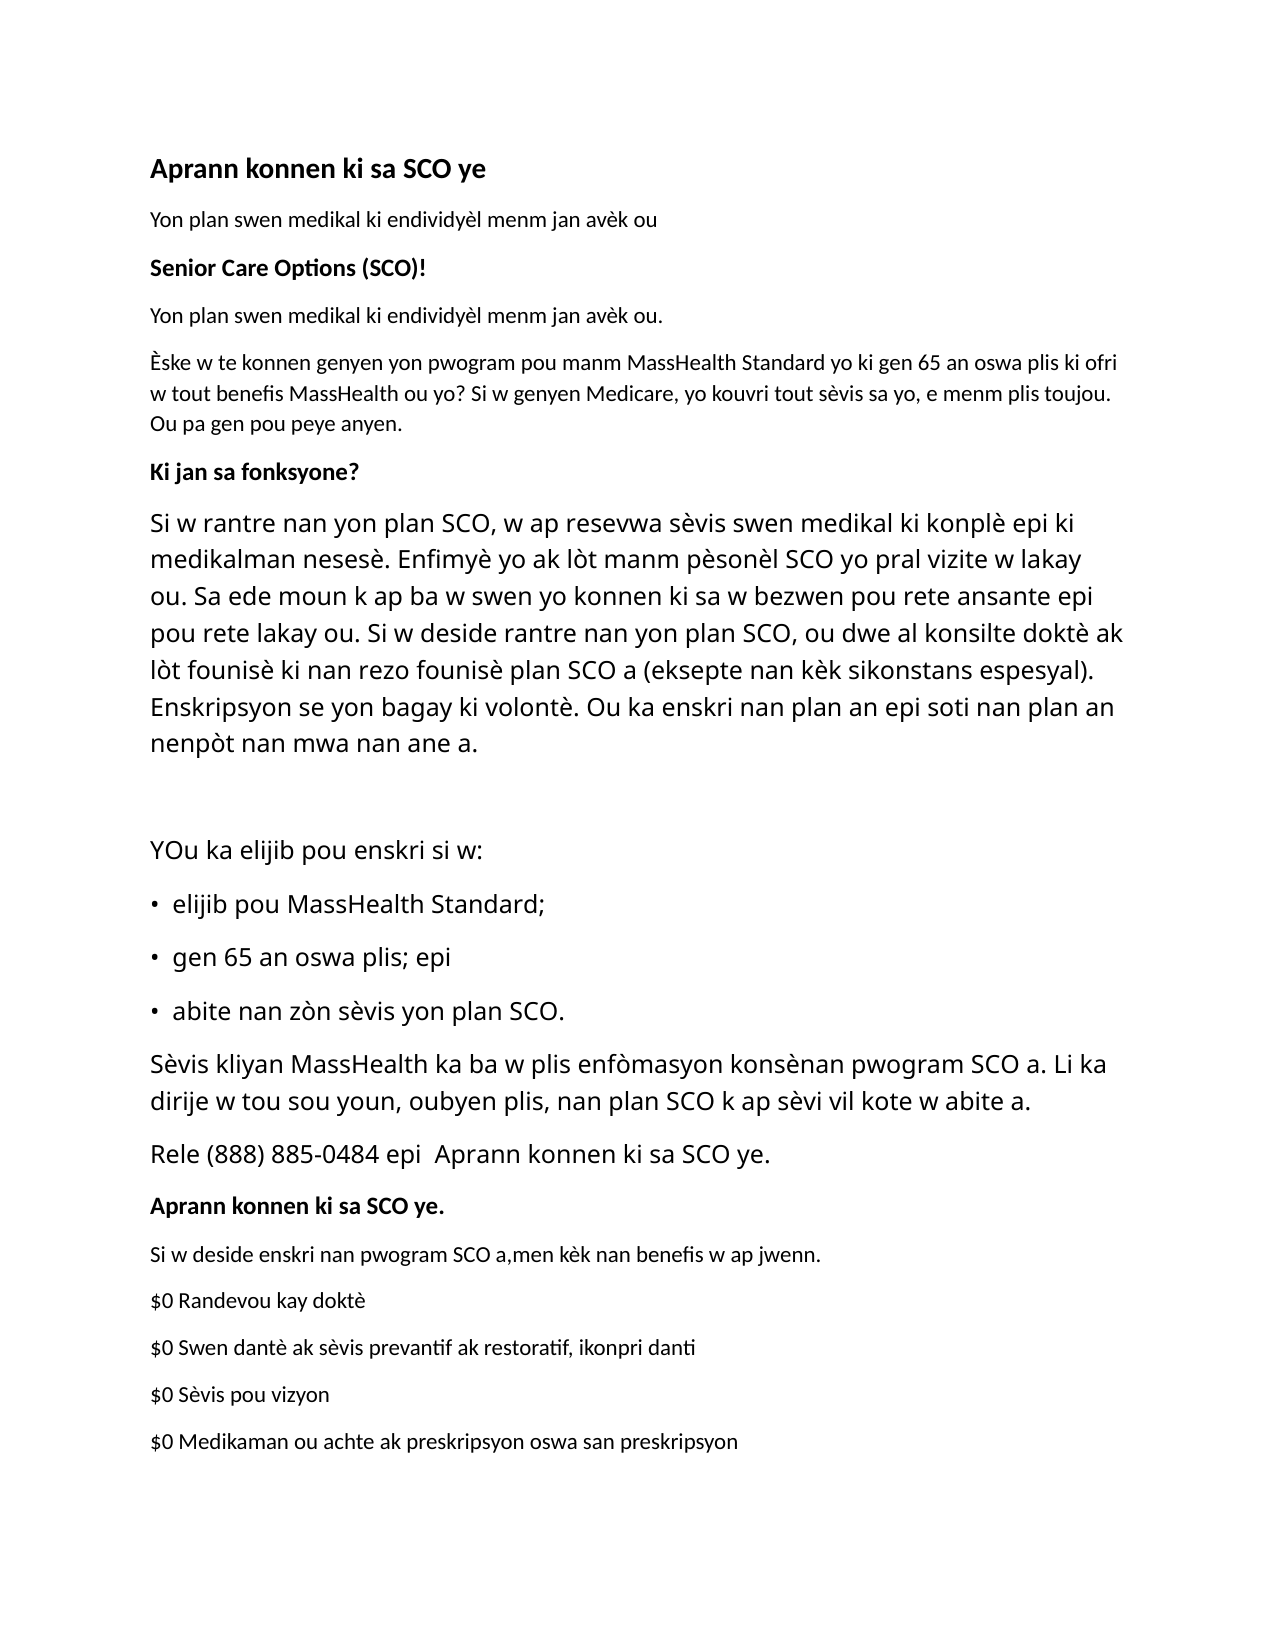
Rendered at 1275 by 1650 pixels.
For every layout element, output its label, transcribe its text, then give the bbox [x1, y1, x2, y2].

text Yon plan swen medikal ki endividyèl menm jan avèk ou. [150, 302, 1125, 329]
text Si w deside enskri nan pwogram SCO a,men kèk nan benefis w ap jwenn. [150, 1240, 1125, 1268]
text Si w rantre nan yon plan SCO, w ap resevwa sèvis swen medikal ki konplè epi ki medikalman nesesè. Enfimyè yo ak lòt manm pèsonèl SCO yo pral vizite w lakay ou. Sa ede moun k ap ba w swen yo konnen ki sa w bezwen pou rete ansante epi pou rete lakay ou. Si w deside rantre nan yon plan SCO, ou dwe al konsilte doktè ak lòt founisè ki nan rezo founisè plan SCO a (eksepte nan kèk sikonstans espesyal). Enskripsyon se yon bagay ki volontè. Ou ka enskri nan plan an epi soti nan plan an nenpòt nan mwa nan ane a. [150, 505, 1125, 760]
text • abite nan zòn sèvis yon plan SCO. [150, 993, 1125, 1027]
text $0 Medikaman ou achte ak preskripsyon oswa san preskripsyon [150, 1427, 1125, 1455]
subtitle Aprann konnen ki sa SCO ye. [150, 1190, 1125, 1221]
subtitle Aprann konnen ki sa SCO ye [150, 150, 1125, 186]
subtitle Senior Care Options (SCO)! [150, 252, 1125, 282]
text • gen 65 an oswa plis; epi [150, 940, 1125, 974]
text Rele (888) 885-0484 epi Aprann konnen ki sa SCO ye. [150, 1137, 1125, 1171]
text YOu ka elijib pou enskri si w: [150, 833, 1125, 867]
subtitle Ki jan sa fonksyone? [150, 456, 1125, 486]
text $0 Swen dantè ak sèvis prevantif ak restoratif, ikonpri danti [150, 1333, 1125, 1362]
text Èske w te konnen genyen yon pwogram pou manm MassHealth Standard yo ki gen 65 an oswa plis ki ofri w tout benefis MassHealth ou yo? Si w genyen Medicare, yo kouvri tout sèvis sa yo, e menm plis toujou. Ou pa gen pou peye anyen. [150, 348, 1125, 437]
text Yon plan swen medikal ki endividyèl menm jan avèk ou [150, 205, 1125, 233]
text Sèvis kliyan MassHealth ka ba w plis enfòmasyon konsènan pwogram SCO a. Li ka dirije w tou sou youn, oubyen plis, nan plan SCO k ap sèvi vil kote w abite a. [150, 1047, 1125, 1117]
text $0 Sèvis pou vizyon [150, 1380, 1125, 1408]
text • elijib pou MassHealth Standard; [150, 886, 1125, 920]
text $0 Randevou kay doktè [150, 1287, 1125, 1315]
